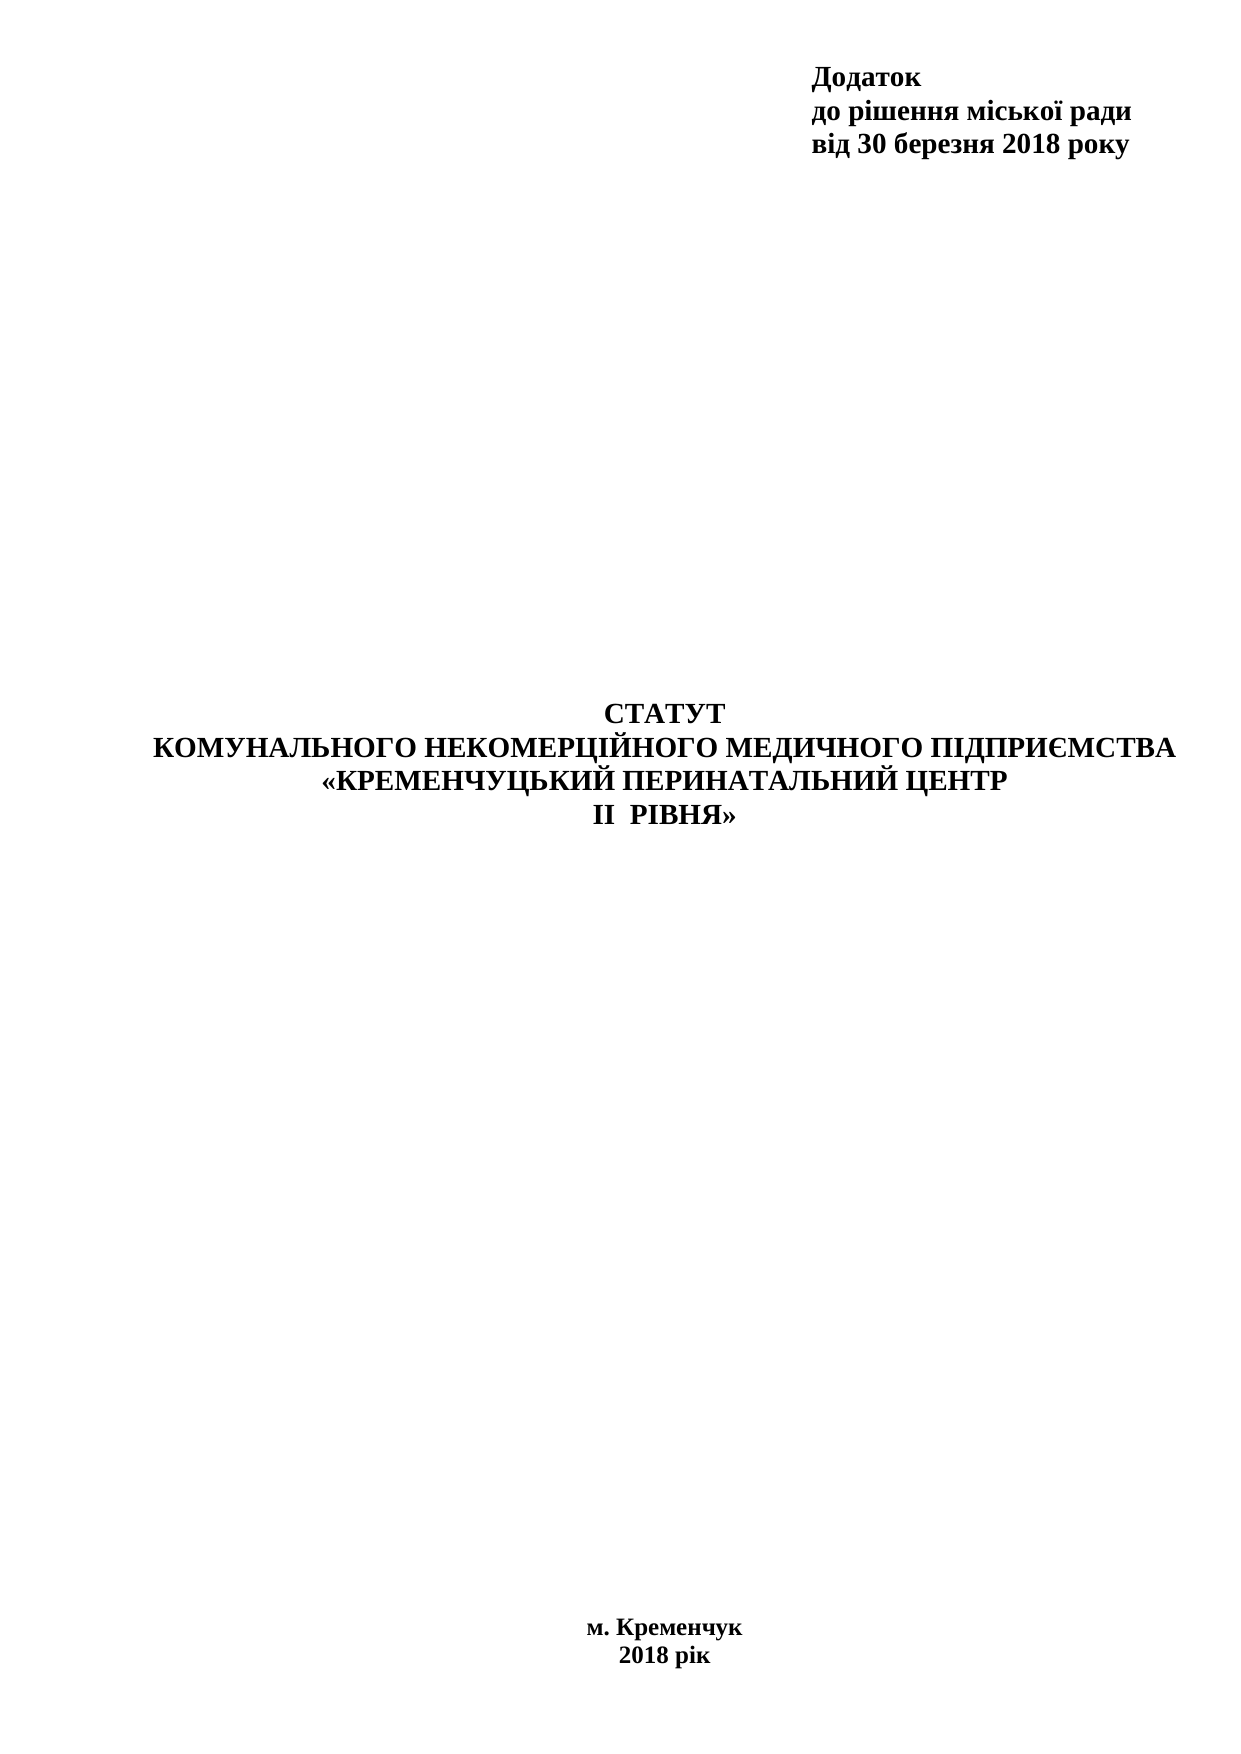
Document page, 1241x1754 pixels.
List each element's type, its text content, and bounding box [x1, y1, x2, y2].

text 2018 рік [148, 1640, 1181, 1669]
text «КРЕМЕНЧУЦЬКИЙ ПЕРИНАТАЛЬНИЙ ЦЕНТР [148, 763, 1181, 797]
text КОМУНАЛЬНОГО НЕКОМЕРЦІЙНОГО МЕДИЧНОГО ПІДПРИЄМСТВА [148, 730, 1181, 763]
text від 30 березня 2018 року [148, 126, 1181, 160]
text м. Кременчук [148, 1612, 1181, 1640]
text II РІВНЯ» [148, 797, 1181, 831]
text до рішення міської ради [148, 93, 1181, 126]
text Додаток [148, 59, 1181, 93]
subtitle СТАТУТ [148, 696, 1181, 730]
